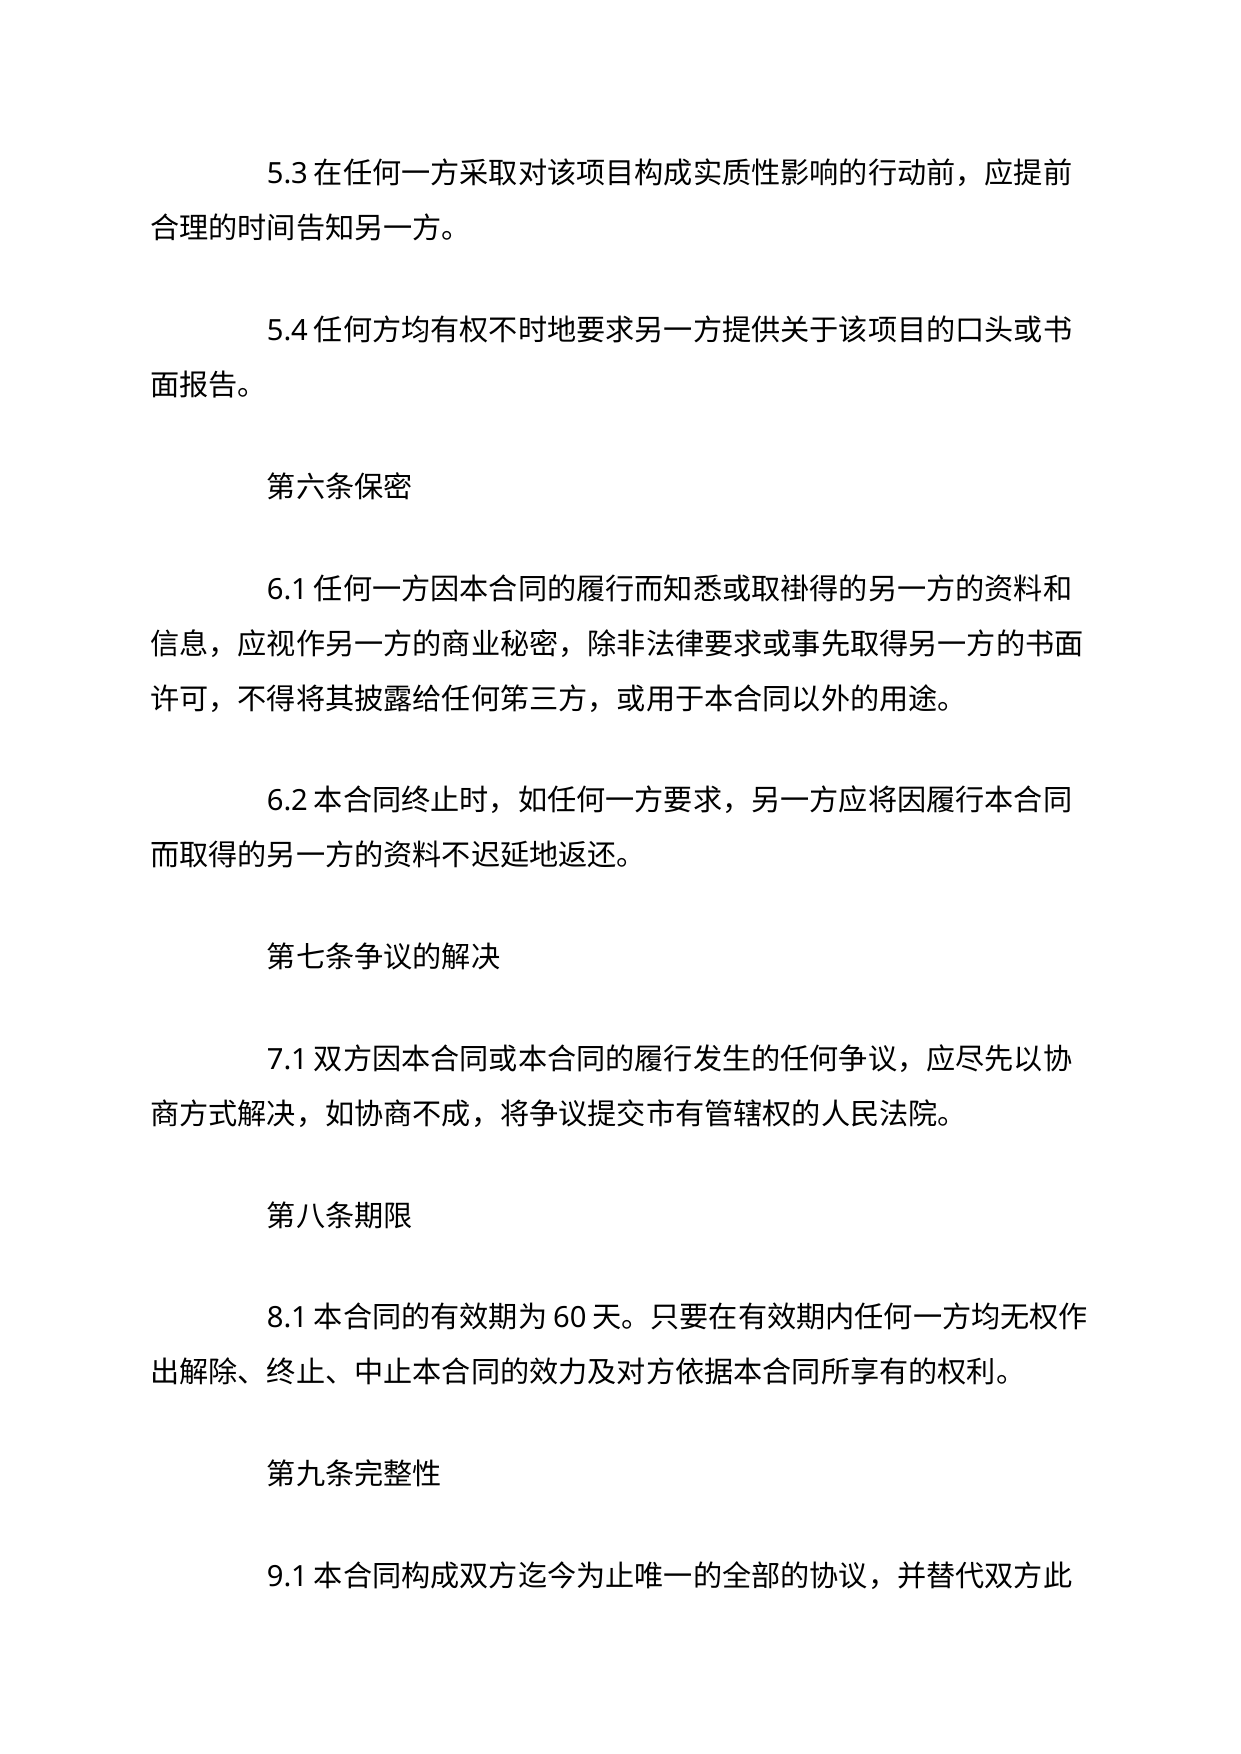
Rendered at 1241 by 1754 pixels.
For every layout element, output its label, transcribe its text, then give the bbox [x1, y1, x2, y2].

text 第八条期限 [150, 1192, 1090, 1234]
text 第六条保密 [150, 463, 1090, 506]
text 5.4任何方均有权不时地要求另一方提供关于该项目的口头或书面报告。 [150, 307, 1090, 404]
text 8.1本合同的有效期为60天。只要在有效期内任何一方均无权作出解除、终止、中止本合同的效力及对方依据本合同所享有的权利。 [150, 1294, 1090, 1391]
text 第九条完整性 [150, 1451, 1090, 1493]
text 6.2本合同终止时，如任何一方要求，另一方应将因履行本合同而取得的另一方的资料不迟延地返还。 [150, 777, 1090, 874]
text 5.3在任何一方采取对该项目构成实质性影响的行动前，应提前合理的时间告知另一方。 [150, 150, 1090, 247]
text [150, 1553, 1090, 1595]
text 6.1任何一方因本合同的履行而知悉或取褂得的另一方的资料和信息，应视作另一方的商业秘密，除非法律要求或事先取得另一方的书面许可，不得将其披露给任何笫三方，或用于本合同以外的用途。 [150, 565, 1090, 717]
text 第七条争议的解决 [150, 934, 1090, 976]
text 7.1双方因本合同或本合同的履行发生的任何争议，应尽先以协商方式解决，如协商不成，将争议提交市有管辖权的人民法院。 [150, 1036, 1090, 1133]
